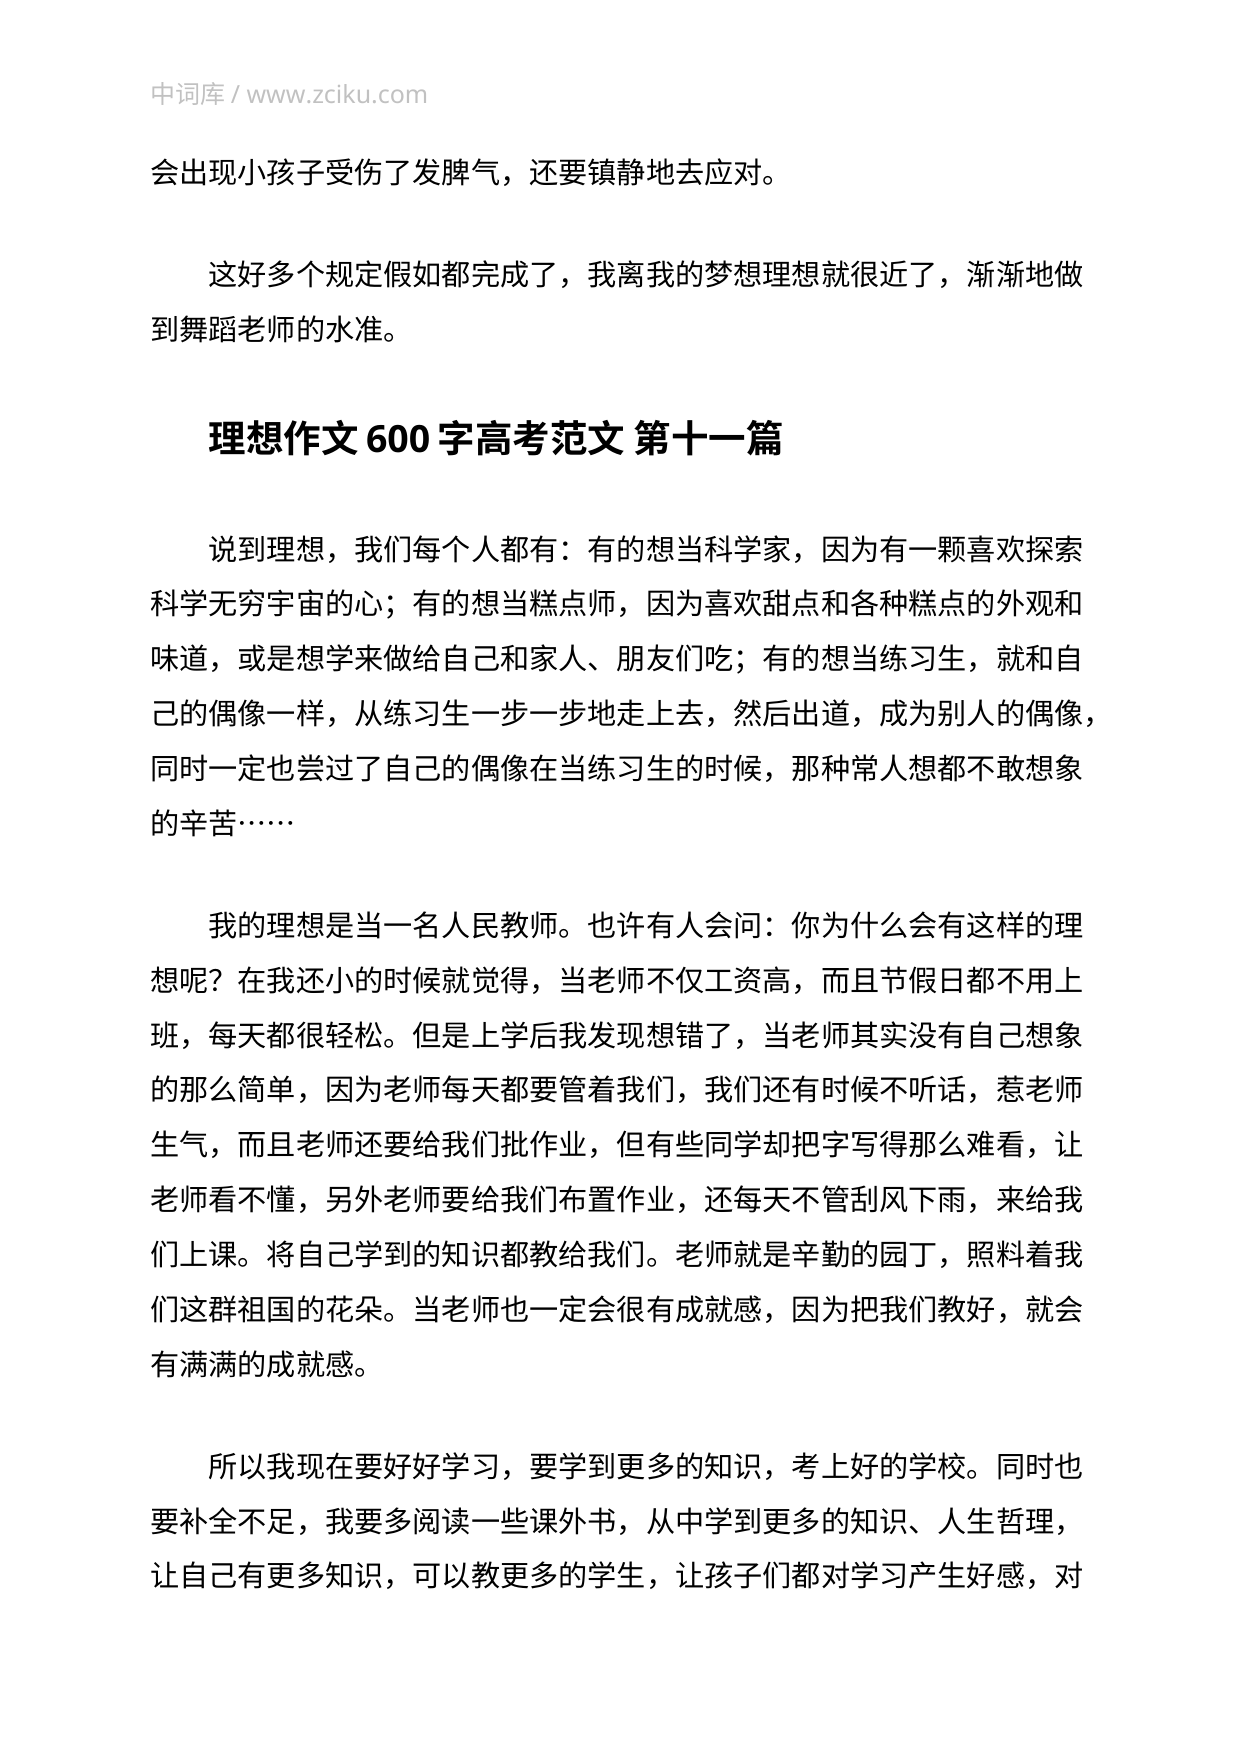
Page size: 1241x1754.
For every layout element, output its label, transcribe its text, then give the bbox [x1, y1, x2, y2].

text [150, 1443, 1090, 1595]
text 理想作文600字高考范文 第十一篇 [150, 408, 1090, 463]
text 我的理想是当一名人民教师。也许有人会问：你为什么会有这样的理想呢？在我还小的时候就觉得，当老师不仅工资高，而且节假日都不用上班，每天都很轻松。但是上学后我发现想错了，当老师其实没有自己想象的那么简单，因为老师每天都要管着我们，我们还有时候不听话，惹老师生气，而且老师还要给我们批作业，但有些同学却把字写得那么难看，让老师看不懂，另外老师要给我们布置作业，还每天不管刮风下雨，来给我们上课。将自己学到的知识都教给我们。老师就是辛勤的园丁，照料着我们这群祖国的花朵。当老师也一定会很有成就感，因为把我们教好，就会有满满的成就感。 [150, 902, 1090, 1384]
text 说到理想，我们每个人都有：有的想当科学家，因为有一颗喜欢探索科学无穷宇宙的心；有的想当糕点师，因为喜欢甜点和各种糕点的外观和味道，或是想学来做给自己和家人、朋友们吃；有的想当练习生，就和自己的偶像一样，从练习生一步一步地走上去，然后出道，成为别人的偶像，同时一定也尝过了自己的偶像在当练习生的时候，那种常人想都不敢想象的辛苦…… [150, 526, 1090, 843]
text 这好多个规定假如都完成了，我离我的梦想理想就很近了，渐渐地做到舞蹈老师的水准。 [150, 252, 1090, 349]
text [150, 150, 1090, 192]
